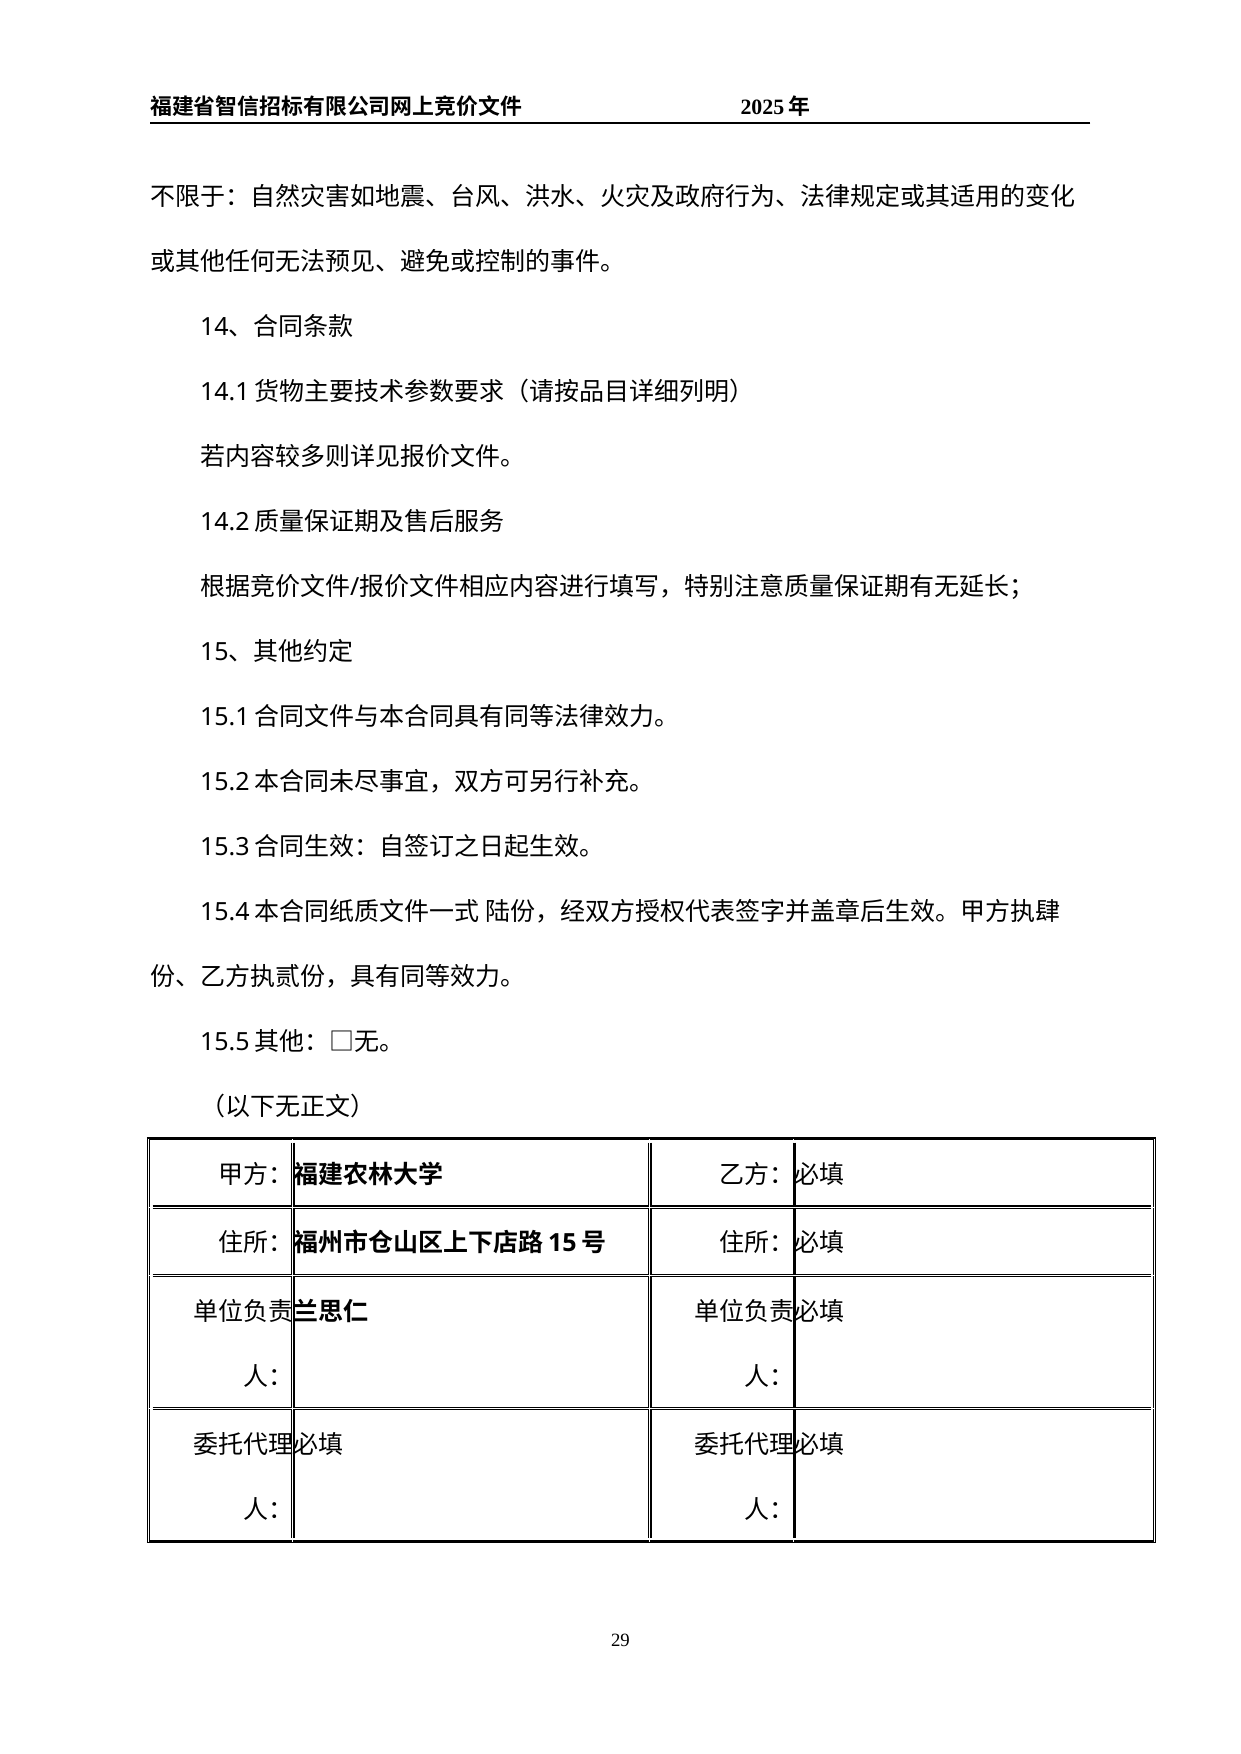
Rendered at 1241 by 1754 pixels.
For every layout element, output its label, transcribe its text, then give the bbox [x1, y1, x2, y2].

text 15.1合同文件与本合同具有同等法律效力。 [150, 682, 1090, 747]
table_cell 必填 [794, 1407, 1154, 1540]
table_header 必填 [794, 1140, 1153, 1205]
text 15.4本合同纸质文件一式 陆份，经双方授权代表签字并盖章后生效。甲方执肆份、乙方执贰份，具有同等效力。 [150, 877, 1090, 1007]
table_header 甲方： [150, 1139, 293, 1205]
text 14.2质量保证期及售后服务 [150, 487, 1090, 552]
table_cell 福州市仓山区上下店路15号 [295, 1209, 648, 1273]
table_cell 必填 [796, 1274, 1153, 1407]
table_cell 委托代理人： [650, 1410, 794, 1540]
text 若内容较多则详见报价文件。 [150, 422, 1090, 487]
table_cell 单位负责人： [652, 1277, 793, 1407]
text 15.5其他：□无。 [150, 1007, 1090, 1072]
text 14、合同条款 [150, 292, 1090, 357]
text 14.1货物主要技术参数要求（请按品目详细列明） [150, 357, 1090, 422]
text 根据竞价文件/报价文件相应内容进行填写，特别注意质量保证期有无延长； [150, 552, 1090, 617]
table_cell 住所： [150, 1205, 291, 1273]
text 15.3合同生效：自签订之日起生效。 [150, 812, 1090, 877]
table_cell 单位负责人： [150, 1274, 291, 1407]
table_cell 必填 [293, 1407, 650, 1540]
table_header 福建农林大学 [293, 1139, 650, 1205]
text 15、其他约定 [150, 617, 1090, 682]
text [150, 162, 1090, 292]
table_cell 住所： [652, 1209, 793, 1273]
table_header 乙方： [650, 1139, 794, 1205]
table_cell 兰思仁 [295, 1277, 648, 1407]
text （以下无正文） [150, 1072, 1090, 1137]
table_cell 委托代理人： [149, 1407, 293, 1540]
table_cell 必填 [796, 1205, 1153, 1273]
text 15.2本合同未尽事宜，双方可另行补充。 [150, 747, 1090, 812]
